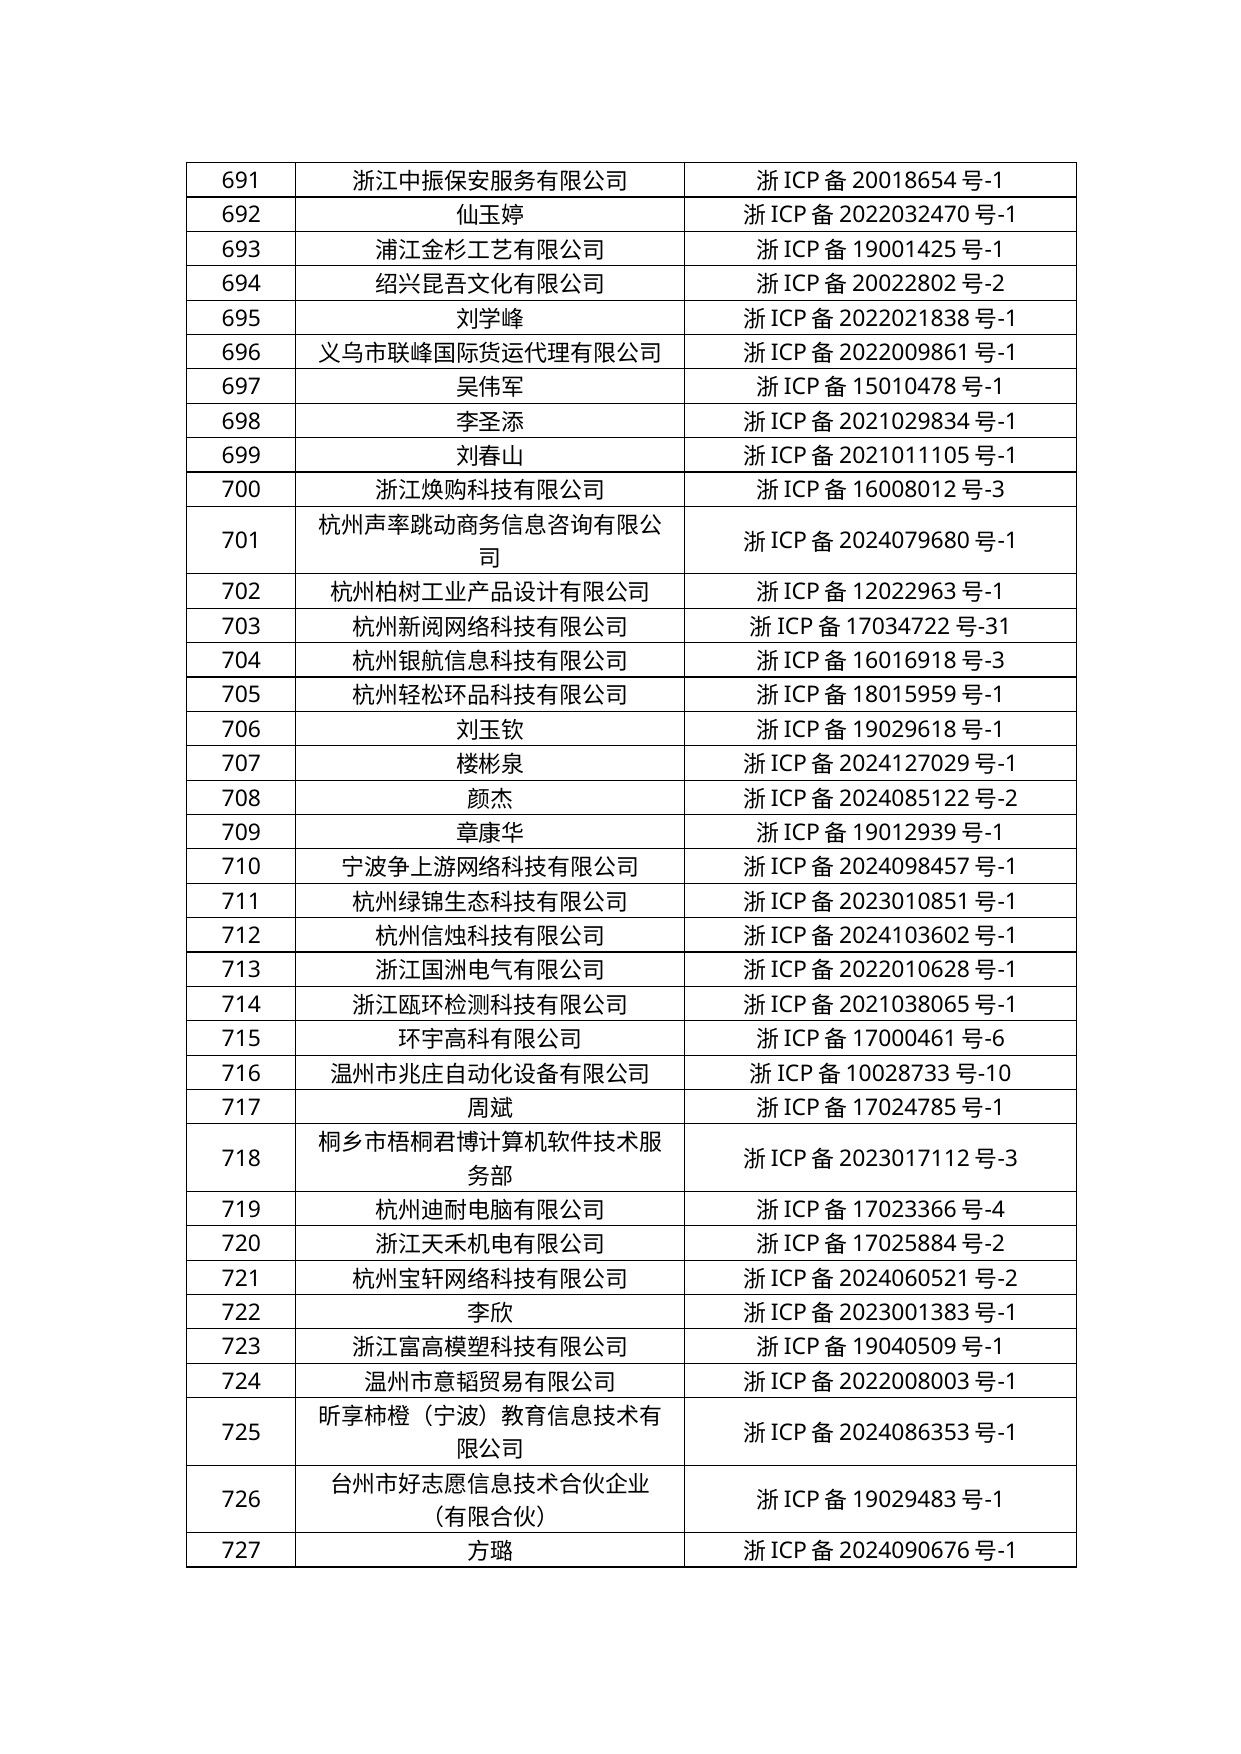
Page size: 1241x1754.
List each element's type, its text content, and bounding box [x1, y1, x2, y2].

table_cell 浙ICP备2022009861号-1 [685, 335, 1076, 368]
table_cell 714 [187, 987, 295, 1020]
table_cell 715 [187, 1021, 295, 1054]
table_cell 718 [187, 1124, 295, 1191]
table_cell 浙ICP备10028733号-10 [685, 1056, 1076, 1089]
table_cell 浙ICP备2024103602号-1 [685, 918, 1076, 951]
table_cell 浙江中振保安服务有限公司 [296, 163, 684, 196]
table_cell 723 [187, 1329, 295, 1363]
table_cell 浙ICP备16016918号-3 [685, 643, 1076, 676]
table_cell 刘春山 [296, 438, 684, 471]
table_cell 708 [187, 781, 295, 814]
table_cell 浙江天禾机电有限公司 [296, 1226, 684, 1259]
table_cell 721 [187, 1261, 295, 1294]
table_cell 浙ICP备16008012号-3 [685, 473, 1076, 506]
table_cell 李欣 [296, 1295, 684, 1328]
table_cell 方璐 [296, 1533, 684, 1566]
table_cell 台州市好志愿信息技术合伙企业（有限合伙） [296, 1466, 684, 1532]
table_cell 杭州声率跳动商务信息咨询有限公司 [296, 507, 684, 573]
table_cell 浙ICP备2024079680号-1 [685, 507, 1076, 573]
table_cell 692 [187, 198, 295, 231]
table_cell 桐乡市梧桐君博计算机软件技术服务部 [296, 1124, 684, 1191]
table_cell 绍兴昆吾文化有限公司 [296, 266, 684, 299]
table_cell 浙ICP备19029483号-1 [685, 1466, 1076, 1532]
table_cell 698 [187, 404, 295, 437]
table_cell 浙ICP备17025884号-2 [685, 1226, 1076, 1259]
table_cell 杭州柏树工业产品设计有限公司 [296, 574, 684, 608]
table_cell 刘玉钦 [296, 712, 684, 745]
table_cell 杭州新阅网络科技有限公司 [296, 609, 684, 642]
table_cell 浙ICP备19040509号-1 [685, 1329, 1076, 1363]
table_cell 浙ICP备2022021838号-1 [685, 301, 1076, 334]
table_cell 浙ICP备2022010628号-1 [685, 953, 1076, 986]
table_cell 701 [187, 507, 295, 573]
table_cell 浙ICP备2021011105号-1 [685, 438, 1076, 471]
table_cell 703 [187, 609, 295, 642]
table_cell 浙ICP备2022032470号-1 [685, 198, 1076, 231]
table_cell 浙ICP备2021038065号-1 [685, 987, 1076, 1020]
table_cell 浙ICP备2023001383号-1 [685, 1295, 1076, 1328]
table_cell 浙ICP备12022963号-1 [685, 574, 1076, 608]
table_cell 杭州信烛科技有限公司 [296, 918, 684, 951]
table_cell 杭州轻松环品科技有限公司 [296, 678, 684, 711]
table_cell 705 [187, 678, 295, 711]
table_cell 浙ICP备19012939号-1 [685, 815, 1076, 848]
table_cell 710 [187, 849, 295, 883]
table_cell 浙ICP备17034722号-31 [685, 609, 1076, 642]
table_cell 695 [187, 301, 295, 334]
table_cell 浦江金杉工艺有限公司 [296, 232, 684, 265]
table_cell 昕享柿橙（宁波）教育信息技术有限公司 [296, 1398, 684, 1464]
table_cell 杭州宝轩网络科技有限公司 [296, 1261, 684, 1294]
table_cell 711 [187, 884, 295, 917]
table_cell 704 [187, 643, 295, 676]
table_cell 725 [187, 1398, 295, 1464]
table_cell 浙ICP备2024127029号-1 [685, 746, 1076, 779]
table_cell 温州市兆庄自动化设备有限公司 [296, 1056, 684, 1089]
table_cell 727 [187, 1533, 295, 1566]
table_cell 720 [187, 1226, 295, 1259]
table_cell 杭州迪耐电脑有限公司 [296, 1192, 684, 1225]
table_cell 浙ICP备2023010851号-1 [685, 884, 1076, 917]
table_cell 义乌市联峰国际货运代理有限公司 [296, 335, 684, 368]
table_cell 浙江瓯环检测科技有限公司 [296, 987, 684, 1020]
table_cell 楼彬泉 [296, 746, 684, 779]
table_cell 浙ICP备20022802号-2 [685, 266, 1076, 299]
table_cell 浙ICP备2024085122号-2 [685, 781, 1076, 814]
table_cell 浙ICP备20018654号-1 [685, 163, 1076, 196]
table_cell 浙ICP备2021029834号-1 [685, 404, 1076, 437]
table_cell 浙ICP备2022008003号-1 [685, 1364, 1076, 1397]
table_cell 726 [187, 1466, 295, 1532]
table_cell 693 [187, 232, 295, 265]
table_cell 浙ICP备15010478号-1 [685, 369, 1076, 403]
table_cell 浙ICP备2023017112号-3 [685, 1124, 1076, 1191]
table_cell 环宇高科有限公司 [296, 1021, 684, 1054]
table_cell 浙江富高模塑科技有限公司 [296, 1329, 684, 1363]
table_cell 浙ICP备2024090676号-1 [685, 1533, 1076, 1566]
table_cell 浙江焕购科技有限公司 [296, 473, 684, 506]
table_cell 温州市意韬贸易有限公司 [296, 1364, 684, 1397]
table_cell 706 [187, 712, 295, 745]
table_cell 浙ICP备19029618号-1 [685, 712, 1076, 745]
table_cell 浙ICP备18015959号-1 [685, 678, 1076, 711]
table_cell 刘学峰 [296, 301, 684, 334]
table_cell 杭州银航信息科技有限公司 [296, 643, 684, 676]
table_cell 浙江国洲电气有限公司 [296, 953, 684, 986]
table_cell 颜杰 [296, 781, 684, 814]
table_cell 浙ICP备17024785号-1 [685, 1090, 1076, 1123]
table_cell 722 [187, 1295, 295, 1328]
table_cell 694 [187, 266, 295, 299]
table_cell 709 [187, 815, 295, 848]
table_cell 713 [187, 953, 295, 986]
table_cell 717 [187, 1090, 295, 1123]
table_cell 691 [187, 163, 295, 196]
table_cell 浙ICP备2024060521号-2 [685, 1261, 1076, 1294]
table_cell 702 [187, 574, 295, 608]
table_cell 吴伟军 [296, 369, 684, 403]
table_cell 周斌 [296, 1090, 684, 1123]
table_cell 李圣添 [296, 404, 684, 437]
table_cell 浙ICP备19001425号-1 [685, 232, 1076, 265]
table_cell 699 [187, 438, 295, 471]
table_cell 浙ICP备17000461号-6 [685, 1021, 1076, 1054]
table_cell 724 [187, 1364, 295, 1397]
table_cell 707 [187, 746, 295, 779]
table_cell 719 [187, 1192, 295, 1225]
table_cell 仙玉婷 [296, 198, 684, 231]
table_cell 章康华 [296, 815, 684, 848]
table_cell 712 [187, 918, 295, 951]
table_cell 宁波争上游网络科技有限公司 [296, 849, 684, 883]
table_cell 浙ICP备17023366号-4 [685, 1192, 1076, 1225]
table_cell 浙ICP备2024098457号-1 [685, 849, 1076, 883]
table_cell 700 [187, 473, 295, 506]
table_cell 696 [187, 335, 295, 368]
table_cell 杭州绿锦生态科技有限公司 [296, 884, 684, 917]
table_cell 浙ICP备2024086353号-1 [685, 1398, 1076, 1464]
table_cell 716 [187, 1056, 295, 1089]
table_cell 697 [187, 369, 295, 403]
